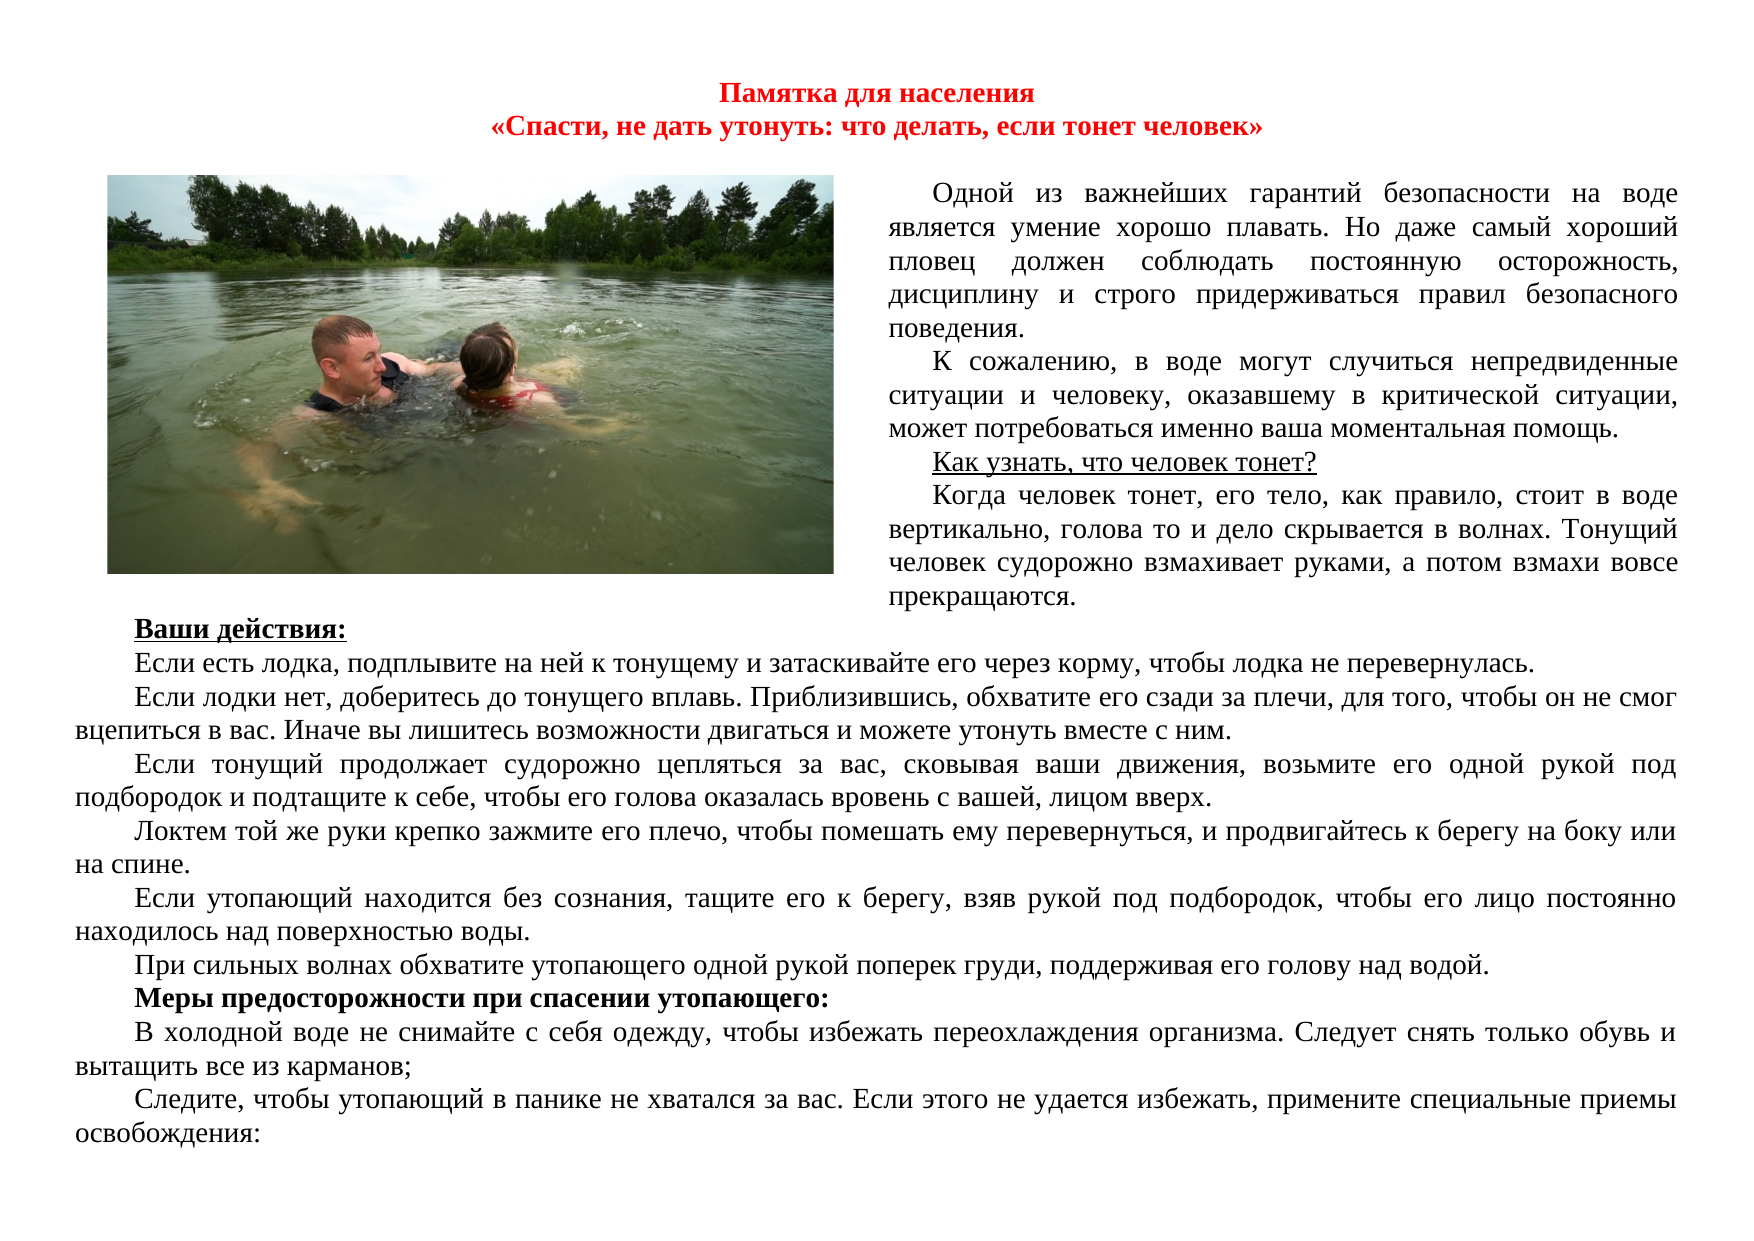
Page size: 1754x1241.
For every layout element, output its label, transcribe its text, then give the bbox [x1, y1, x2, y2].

text «Спасти, не дать утонуть: что делать, если тонет человек» [75, 108, 1679, 142]
text Если тонущий продолжает судорожно цепляться за вас, сковывая ваши движения, возьмите его одной рукой под подбородок и подтащите к себе, чтобы его голова оказалась вровень с вашей, лицом вверх. [75, 746, 1679, 813]
text Меры предосторожности при спасении утопающего: [75, 981, 1679, 1014]
text Если утопающий находится без сознания, тащите его к берегу, взяв рукой под подбородок, чтобы его лицо постоянно находилось над поверхностью воды. [75, 880, 1679, 947]
text Локтем той же руки крепко зажмите его плечо, чтобы помешать ему перевернуться, и продвигайтесь к берегу на боку или на спине. [75, 813, 1679, 880]
text Если есть лодка, подплывите на ней к тонущему и затаскивайте его через корму, чтобы лодка не перевернулась. [75, 645, 1679, 679]
text Следите, чтобы утопающий в панике не хватался за вас. Если этого не удается избежать, примените специальные приемы освобождения: [75, 1081, 1679, 1148]
text Памятка для населения [75, 75, 1679, 108]
table_header Одной из важнейших гарантий безопасности на воде является умение хорошо плавать. Но даже самый хороший пловец должен соблюдать постоянную осторожность, дисциплину и строго придерживаться правил безопасного поведения. К сожалению, в воде могут случиться непредвиденные ситуации и человеку, оказавшему в критической ситуации, может потребоваться именно ваша моментальная помощь. Как узнать, что человек тонет? Когда человек тонет, его тело, как правило, стоит в воде вертикально, голова то и дело скрывается в волнах. Тонущий человек судорожно взмахивает руками, а потом взмахи вовсе прекращаются. [877, 176, 1690, 612]
text В холодной воде не снимайте с себя одежду, чтобы избежать переохлаждения организма. Следует снять только обувь и вытащить все из карманов; [75, 1014, 1679, 1081]
text При сильных волнах обхватите утопающего одной рукой поперек груди, поддерживая его голову над водой. [75, 947, 1679, 981]
table_header [64, 176, 877, 612]
picture [107, 175, 834, 574]
text Ваши действия: [75, 612, 1679, 645]
text Если лодки нет, доберитесь до тонущего вплавь. Приблизившись, обхватите его сзади за плечи, для того, чтобы он не смог вцепиться в вас. Иначе вы лишитесь возможности двигаться и можете утонуть вместе с ним. [75, 679, 1679, 746]
